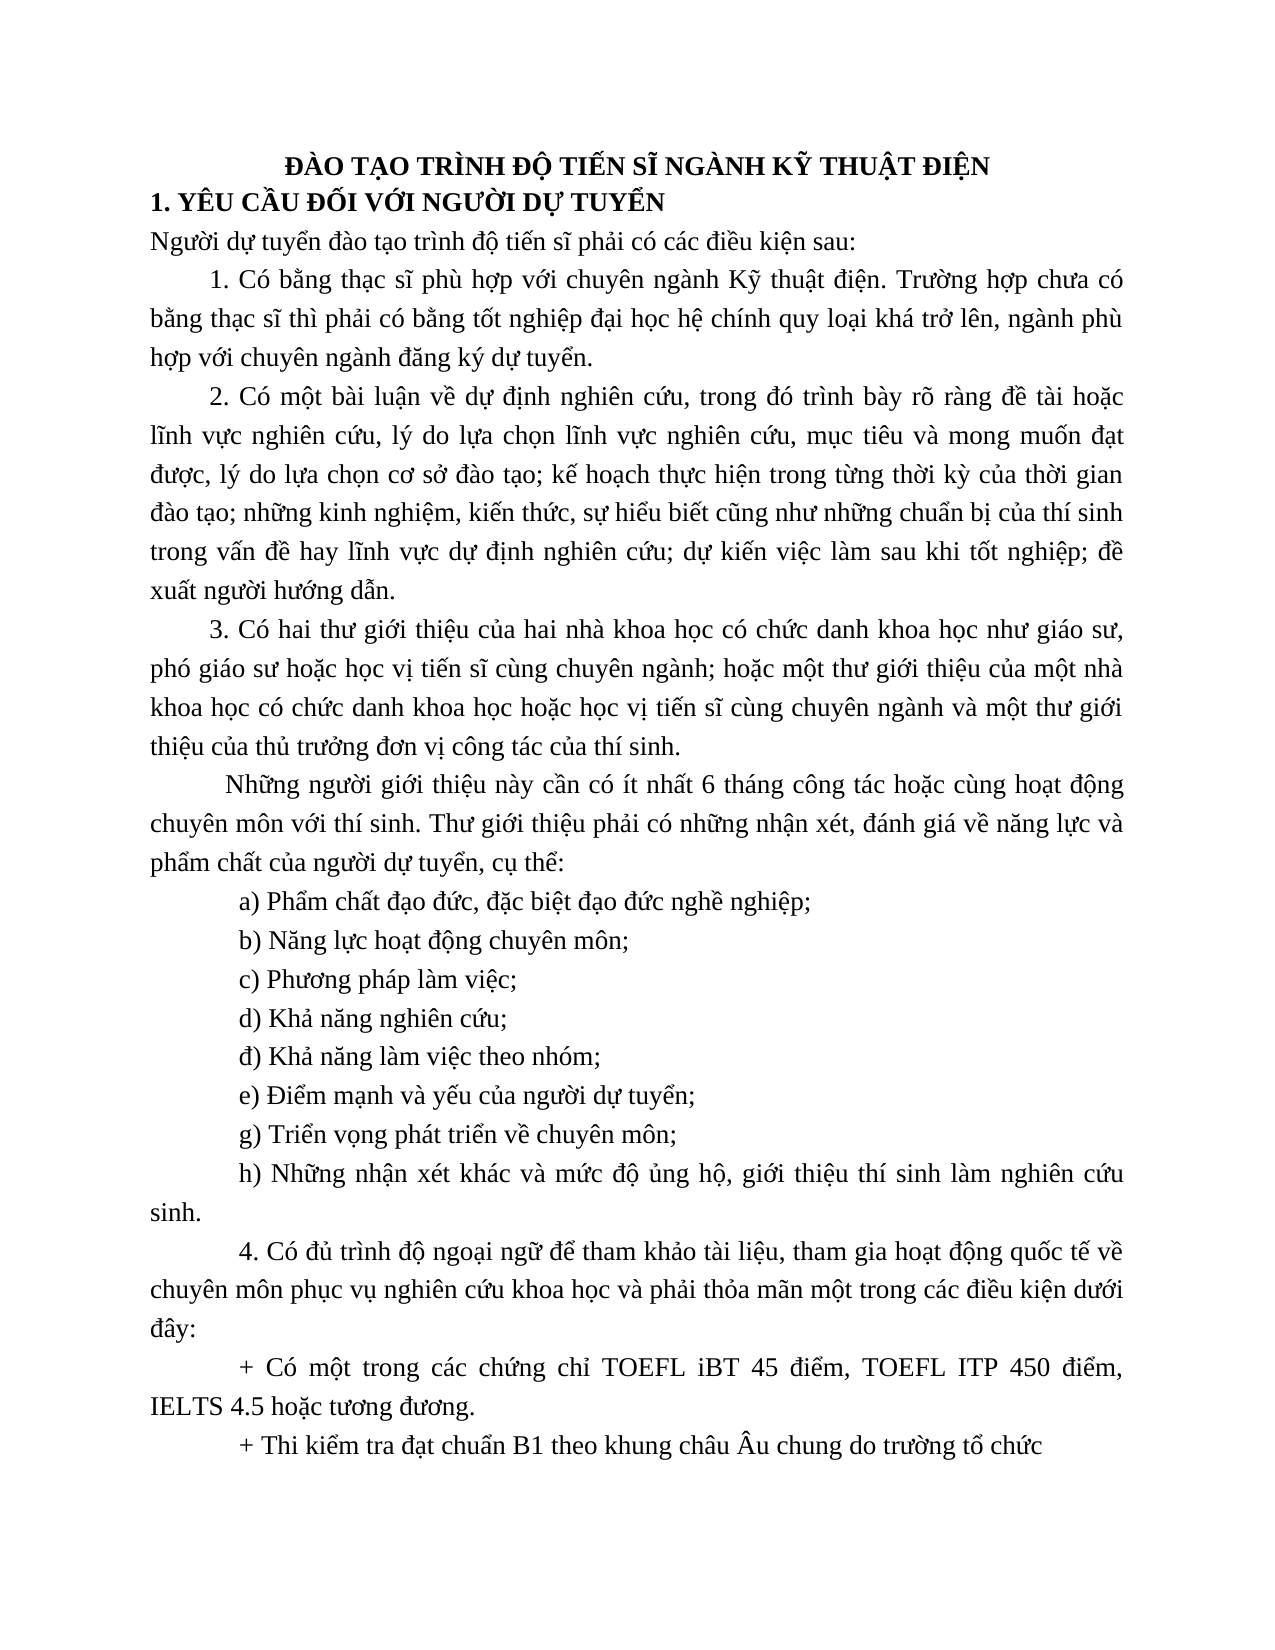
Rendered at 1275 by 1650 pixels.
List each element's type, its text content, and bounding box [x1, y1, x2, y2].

text 3. Có hai thư giới thiệu của hai nhà khoa học có chức danh khoa học như giáo sư, phó giáo sư hoặc học vị tiến sĩ cùng chuyên ngành; hoặc một thư giới thiệu của một nhà khoa học có chức danh khoa học hoặc học vị tiến sĩ cùng chuyên ngành và một thư giới thiệu của thủ trưởng đơn vị công tác của thí sinh. [150, 613, 1125, 761]
text + Thi kiểm tra đạt chuẩn B1 theo khung châu Âu chung do trường tổ chức [150, 1429, 1125, 1460]
text e) Điểm mạnh và yếu của người dự tuyển; [150, 1079, 1125, 1111]
text 1. YÊU CẦU ĐỐI VỚI NGƯỜI DỰ TUYỂN [150, 186, 1125, 217]
text Người dự tuyển đào tạo trình độ tiến sĩ phải có các điều kiện sau: [150, 224, 1125, 256]
text ĐÀO TẠO TRÌNH ĐỘ TIẾN SĨ NGÀNH KỸ THUẬT ĐIỆN [150, 150, 1125, 181]
text b) Năng lực hoạt động chuyên môn; [150, 924, 1125, 955]
text c) Phương pháp làm việc; [150, 963, 1125, 994]
text 1. Có bằng thạc sĩ phù hợp với chuyên ngành Kỹ thuật điện. Trường hợp chưa có bằng thạc sĩ thì phải có bằng tốt nghiệp đại học hệ chính quy loại khá trở lên, ngành phù hợp với chuyên ngành đăng ký dự tuyển. [150, 263, 1125, 372]
text h) Những nhận xét khác và mức độ ủng hộ, giới thiệu thí sinh làm nghiên cứu sinh. [150, 1157, 1125, 1227]
text 2. Có một bài luận về dự định nghiên cứu, trong đó trình bày rõ ràng đề tài hoặc lĩnh vực nghiên cứu, lý do lựa chọn lĩnh vực nghiên cứu, mục tiêu và mong muốn đạt được, lý do lựa chọn cơ sở đào tạo; kế hoạch thực hiện trong từng thời kỳ của thời gian đào tạo; những kinh nghiệm, kiến thức, sự hiểu biết cũng như những chuẩn bị của thí sinh trong vấn đề hay lĩnh vực dự định nghiên cứu; dự kiến việc làm sau khi tốt nghiệp; đề xuất người hướng dẫn. [150, 380, 1125, 605]
text a) Phẩm chất đạo đức, đặc biệt đạo đức nghề nghiệp; [150, 885, 1125, 916]
text 4. Có đủ trình độ ngoại ngữ để tham khảo tài liệu, tham gia hoạt động quốc tế về chuyên môn phục vụ nghiên cứu khoa học và phải thỏa mãn một trong các điều kiện dưới đây: [150, 1235, 1125, 1344]
text Những người giới thiệu này cần có ít nhất 6 tháng công tác hoặc cùng hoạt động chuyên môn với thí sinh. Thư giới thiệu phải có những nhận xét, đánh giá về năng lực và phẩm chất của người dự tuyển, cụ thể: [150, 768, 1125, 877]
text đ) Khả năng làm việc theo nhóm; [150, 1041, 1125, 1072]
text d) Khả năng nghiên cứu; [150, 1002, 1125, 1033]
text g) Triển vọng phát triển về chuyên môn; [150, 1118, 1125, 1149]
text + Có một trong các chứng chỉ TOEFL iBT 45 điểm, TOEFL ITP 450 điểm, IELTS 4.5 hoặc tương đương. [150, 1351, 1125, 1421]
